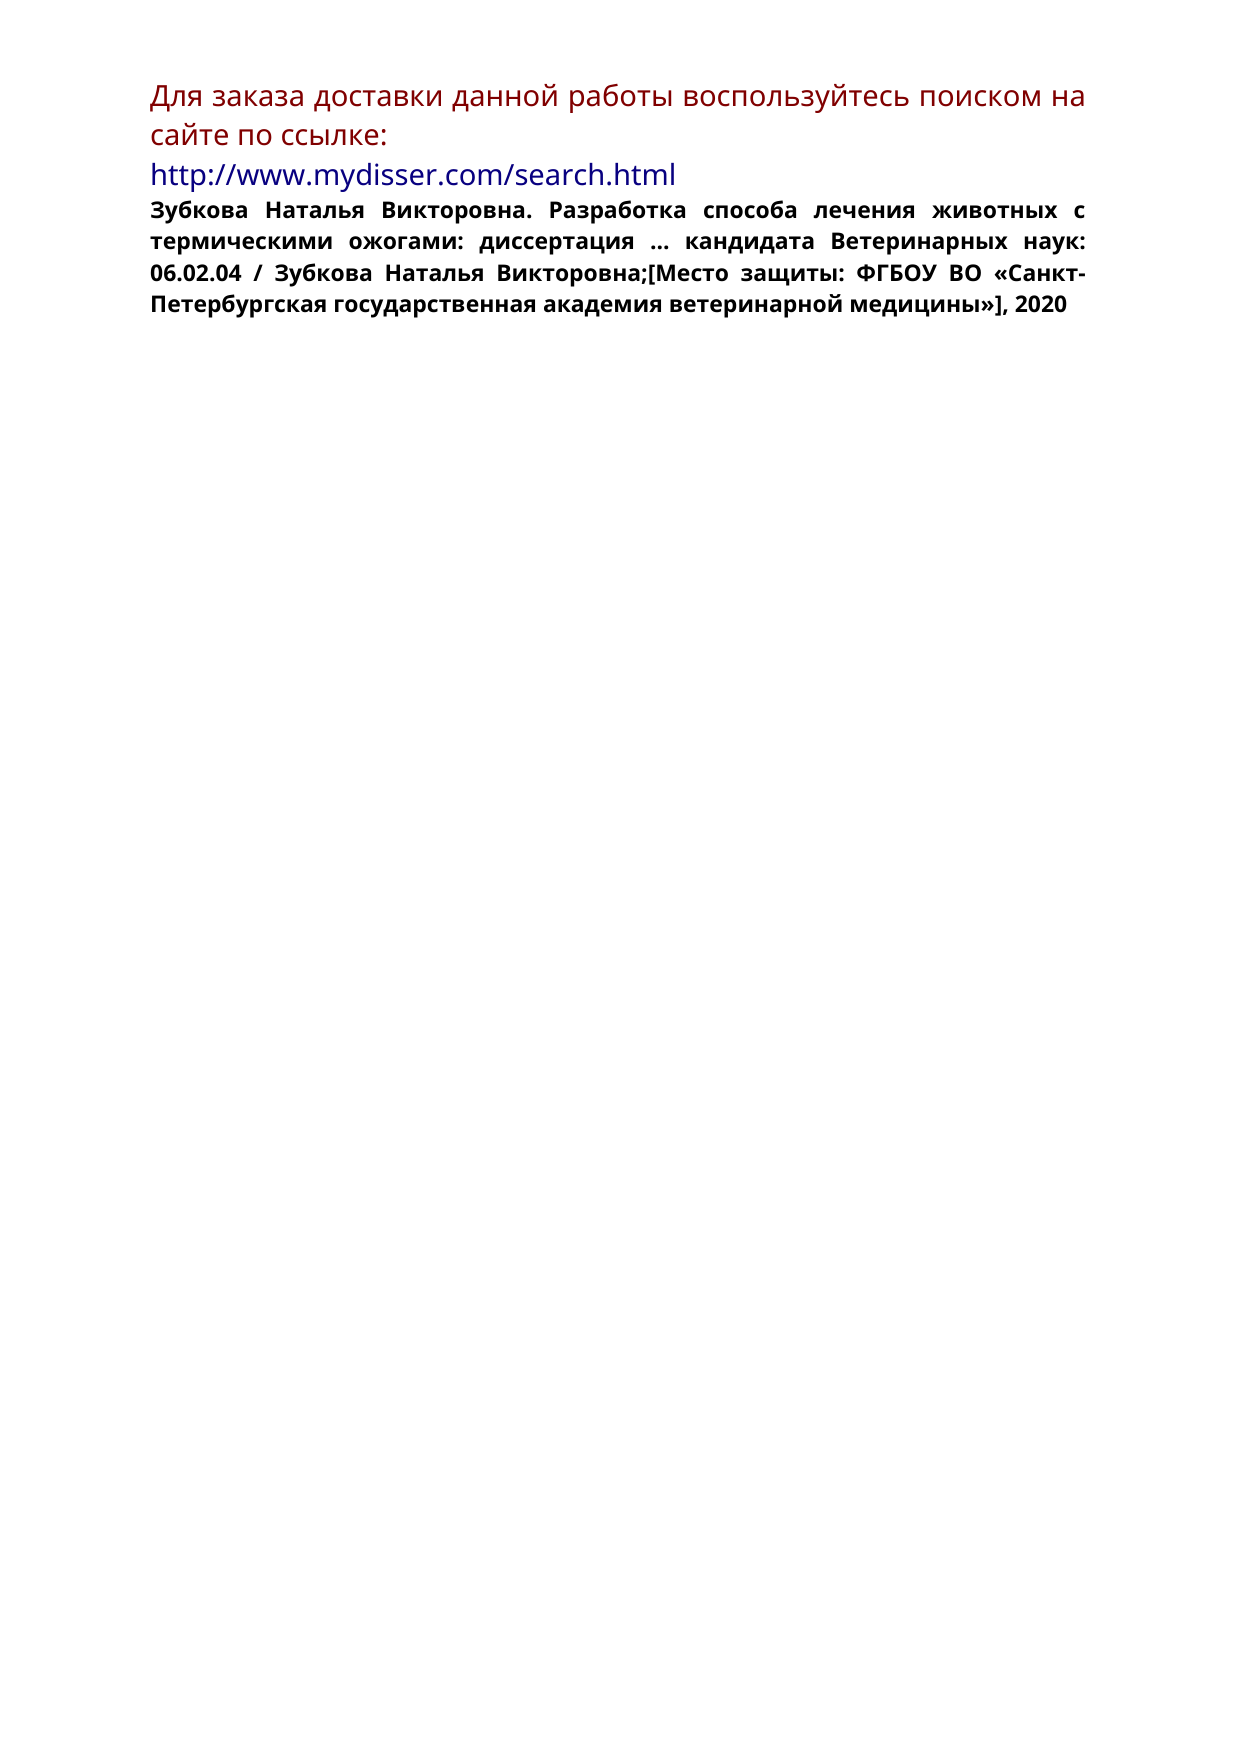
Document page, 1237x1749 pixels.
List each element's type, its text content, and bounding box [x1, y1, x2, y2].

text Зубкова Наталья Викторовна. Разработка способа лечения животных с термическими ожогами: диссертация ... кандидата Ветеринарных наук: 06.02.04 / Зубкова Наталья Викторовна;[Место защиты: ФГБОУ ВО «Санкт-Петербургская государственная академия ветеринарной медицины»], 2020 [150, 194, 1086, 319]
